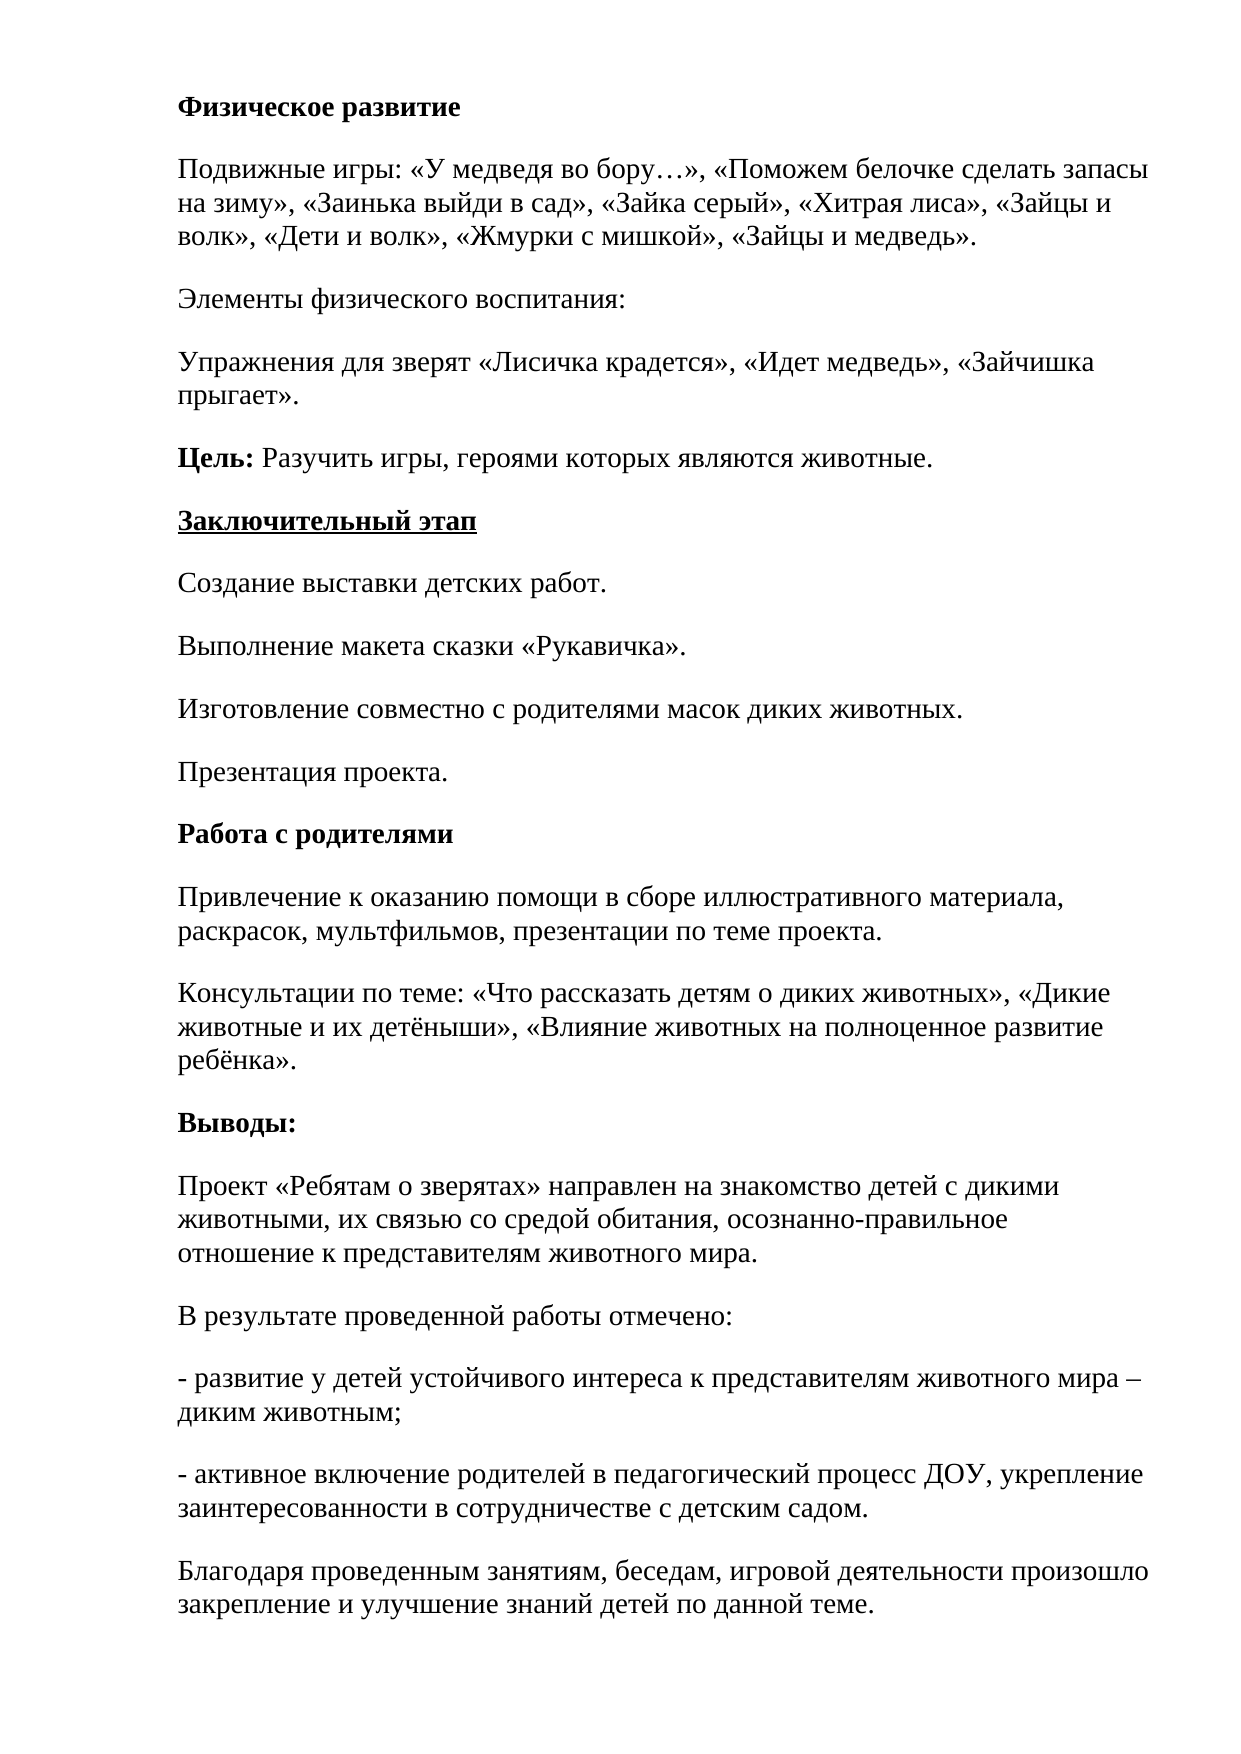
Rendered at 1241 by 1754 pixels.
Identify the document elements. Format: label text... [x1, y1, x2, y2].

text Выводы: [177, 1105, 1152, 1139]
text Работа с родителями [177, 816, 1152, 850]
text Подвижные игры: «У медведя во бору…», «Поможем белочке сделать запасы на зиму», «Заинька выйди в сад», «Зайка серый», «Хитрая лиса», «Зайцы и волк», «Дети и волк», «Жмурки с мишкой», «Зайцы и медведь». [177, 151, 1152, 252]
text Создание выставки детских работ. [177, 566, 1152, 599]
text Изготовление совместно с родителями масок диких животных. [177, 691, 1152, 724]
text Презентация проекта. [177, 754, 1152, 787]
text Консультации по теме: «Что рассказать детям о диких животных», «Дикие животные и их детёныши», «Влияние животных на полноценное развитие ребёнка». [177, 975, 1152, 1076]
text Упражнения для зверят «Лисичка крадется», «Идет медведь», «Зайчишка прыгает». [177, 344, 1152, 411]
text Цель: Разучить игры, героями которых являются животные. [177, 440, 1152, 474]
text Физическое развитие [177, 89, 1152, 122]
text В результате проведенной работы отмечено: [177, 1298, 1152, 1331]
text Выполнение макета сказки «Рукавичка». [177, 628, 1152, 662]
text Привлечение к оказанию помощи в сборе иллюстративного материала, раскрасок, мультфильмов, презентации по теме проекта. [177, 879, 1152, 946]
text - развитие у детей устойчивого интереса к представителям животного мира – диким животным; [177, 1360, 1152, 1427]
text Проект «Ребятам о зверятах» направлен на знакомство детей с дикими животными, их связью со средой обитания, осознанно-правильное отношение к представителям животного мира. [177, 1168, 1152, 1268]
text Элементы физического воспитания: [177, 281, 1152, 315]
text - активное включение родителей в педагогический процесс ДОУ, укрепление заинтересованности в сотрудничестве с детским садом. [177, 1457, 1152, 1524]
text Благодаря проведенным занятиям, беседам, игровой деятельности произошло закрепление и улучшение знаний детей по данной теме. [177, 1553, 1152, 1620]
text Заключительный этап [177, 503, 1152, 536]
